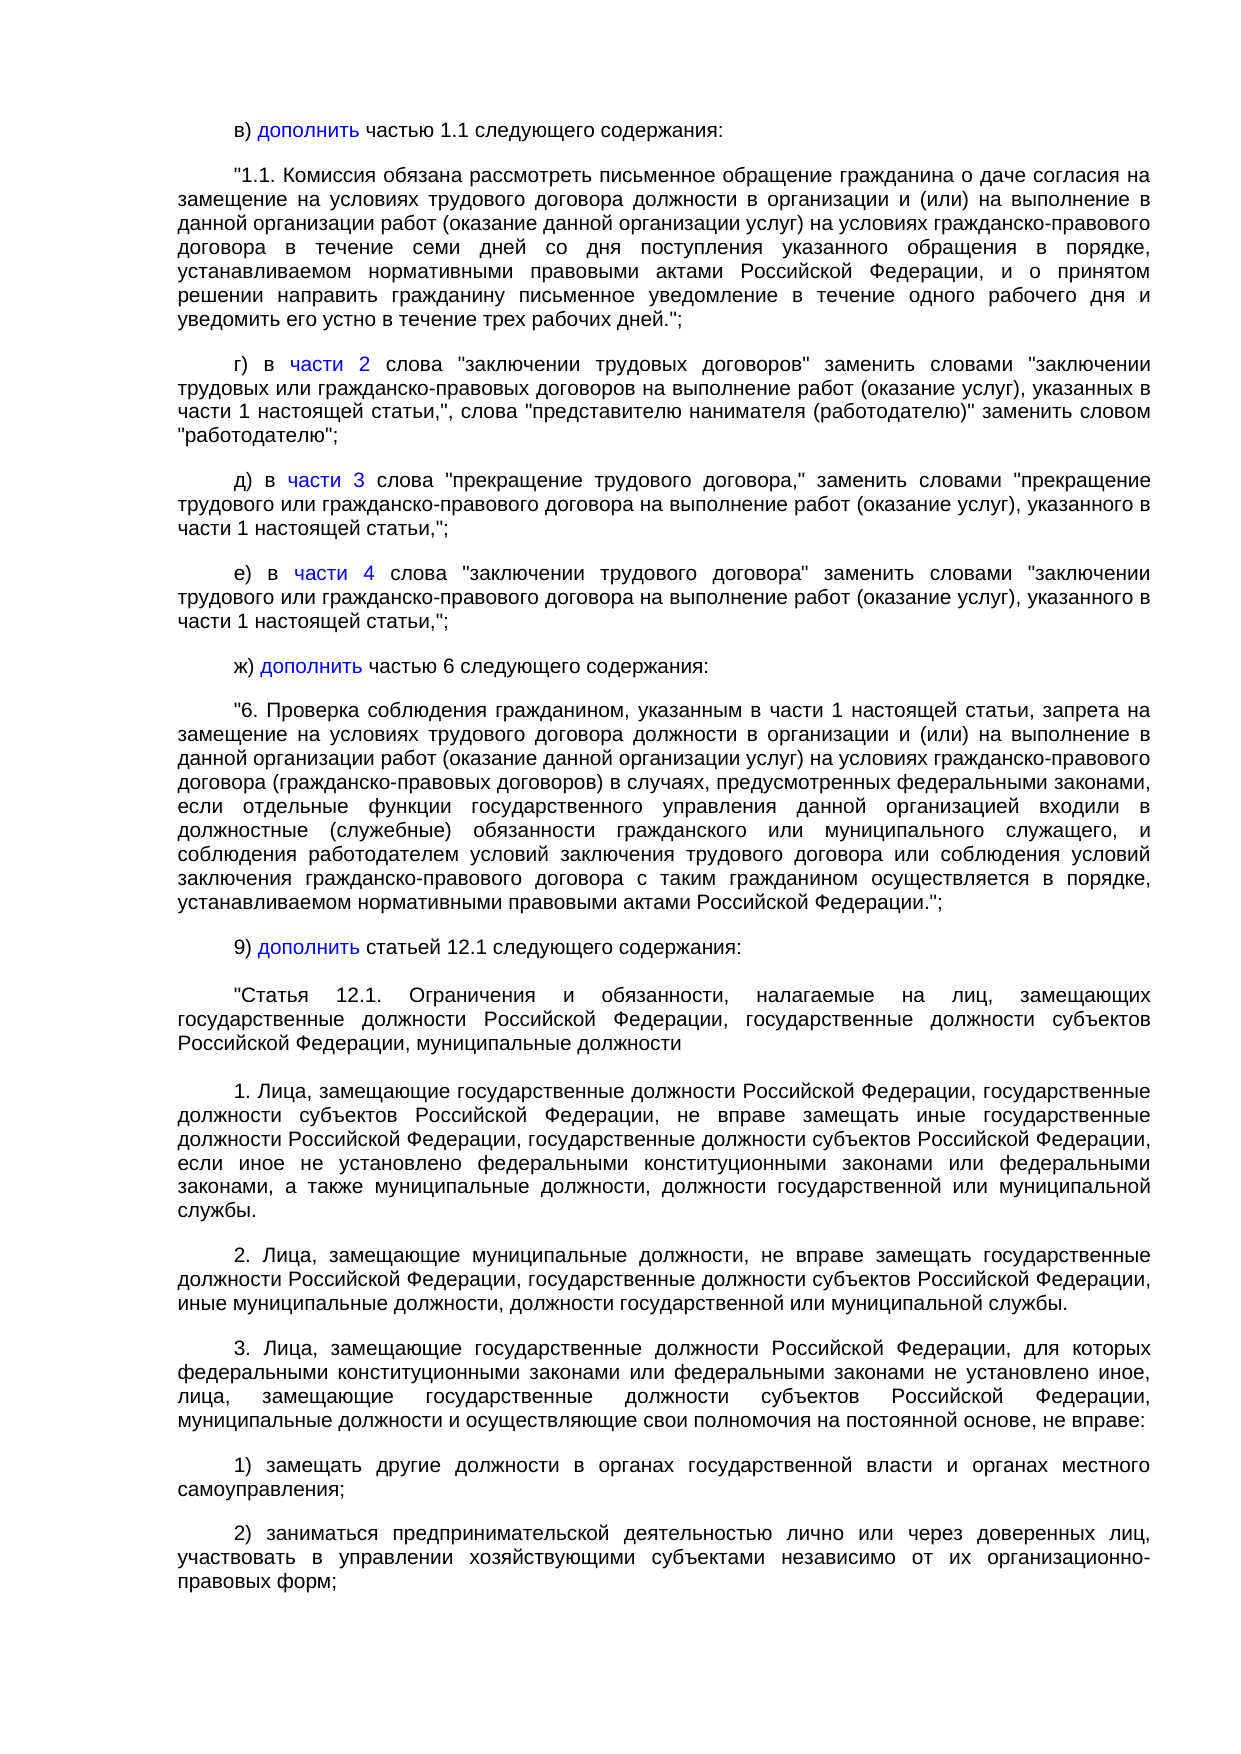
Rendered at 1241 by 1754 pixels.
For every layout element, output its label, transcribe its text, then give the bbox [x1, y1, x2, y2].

text 2) заниматься предпринимательской деятельностью лично или через доверенных лиц, участвовать в управлении хозяйствующими субъектами независимо от их организационно-правовых форм; [177, 1521, 1152, 1593]
text 2. Лица, замещающие муниципальные должности, не вправе замещать государственные должности Российской Федерации, государственные должности субъектов Российской Федерации, иные муниципальные должности, должности государственной или муниципальной службы. [177, 1243, 1152, 1315]
text е) в части 4 слова "заключении трудового договора" заменить словами "заключении трудового или гражданско-правового договора на выполнение работ (оказание услуг), указанного в части 1 настоящей статьи,"; [177, 561, 1152, 633]
text "1.1. Комиссия обязана рассмотреть письменное обращение гражданина о даче согласия на замещение на условиях трудового договора должности в организации и (или) на выполнение в данной организации работ (оказание данной организации услуг) на условиях гражданско-правового договора в течение семи дней со дня поступления указанного обращения в порядке, устанавливаемом нормативными правовыми актами Российской Федерации, и о принятом решении направить гражданину письменное уведомление в течение одного рабочего дня и уведомить его устно в течение трех рабочих дней."; [177, 163, 1152, 331]
text 3. Лица, замещающие государственные должности Российской Федерации, для которых федеральными конституционными законами или федеральными законами не установлено иное, лица, замещающие государственные должности субъектов Российской Федерации, муниципальные должности и осуществляющие свои полномочия на постоянной основе, не вправе: [177, 1336, 1152, 1432]
text "6. Проверка соблюдения гражданином, указанным в части 1 настоящей статьи, запрета на замещение на условиях трудового договора должности в организации и (или) на выполнение в данной организации работ (оказание данной организации услуг) на условиях гражданско-правового договора (гражданско-правовых договоров) в случаях, предусмотренных федеральными законами, если отдельные функции государственного управления данной организацией входили в должностные (служебные) обязанности гражданского или муниципального служащего, и соблюдения работодателем условий заключения трудового договора или соблюдения условий заключения гражданско-правового договора с таким гражданином осуществляется в порядке, устанавливаемом нормативными правовыми актами Российской Федерации."; [177, 698, 1152, 914]
text д) в части 3 слова "прекращение трудового договора," заменить словами "прекращение трудового или гражданско-правового договора на выполнение работ (оказание услуг), указанного в части 1 настоящей статьи,"; [177, 468, 1152, 540]
text "Статья 12.1. Ограничения и обязанности, налагаемые на лиц, замещающих государственные должности Российской Федерации, государственные должности субъектов Российской Федерации, муниципальные должности [177, 983, 1152, 1054]
text 9) дополнить статьей 12.1 следующего содержания: [177, 935, 1152, 959]
text ж) дополнить частью 6 следующего содержания: [177, 653, 1152, 677]
text г) в части 2 слова "заключении трудовых договоров" заменить словами "заключении трудовых или гражданско-правовых договоров на выполнение работ (оказание услуг), указанных в части 1 настоящей статьи,", слова "представителю нанимателя (работодателю)" заменить словом "работодателю"; [177, 351, 1152, 447]
text 1. Лица, замещающие государственные должности Российской Федерации, государственные должности субъектов Российской Федерации, не вправе замещать иные государственные должности Российской Федерации, государственные должности субъектов Российской Федерации, если иное не установлено федеральными конституционными законами или федеральными законами, а также муниципальные должности, должности государственной или муниципальной службы. [177, 1078, 1152, 1222]
text в) дополнить частью 1.1 следующего содержания: [177, 118, 1152, 142]
text 1) замещать другие должности в органах государственной власти и органах местного самоуправления; [177, 1452, 1152, 1500]
